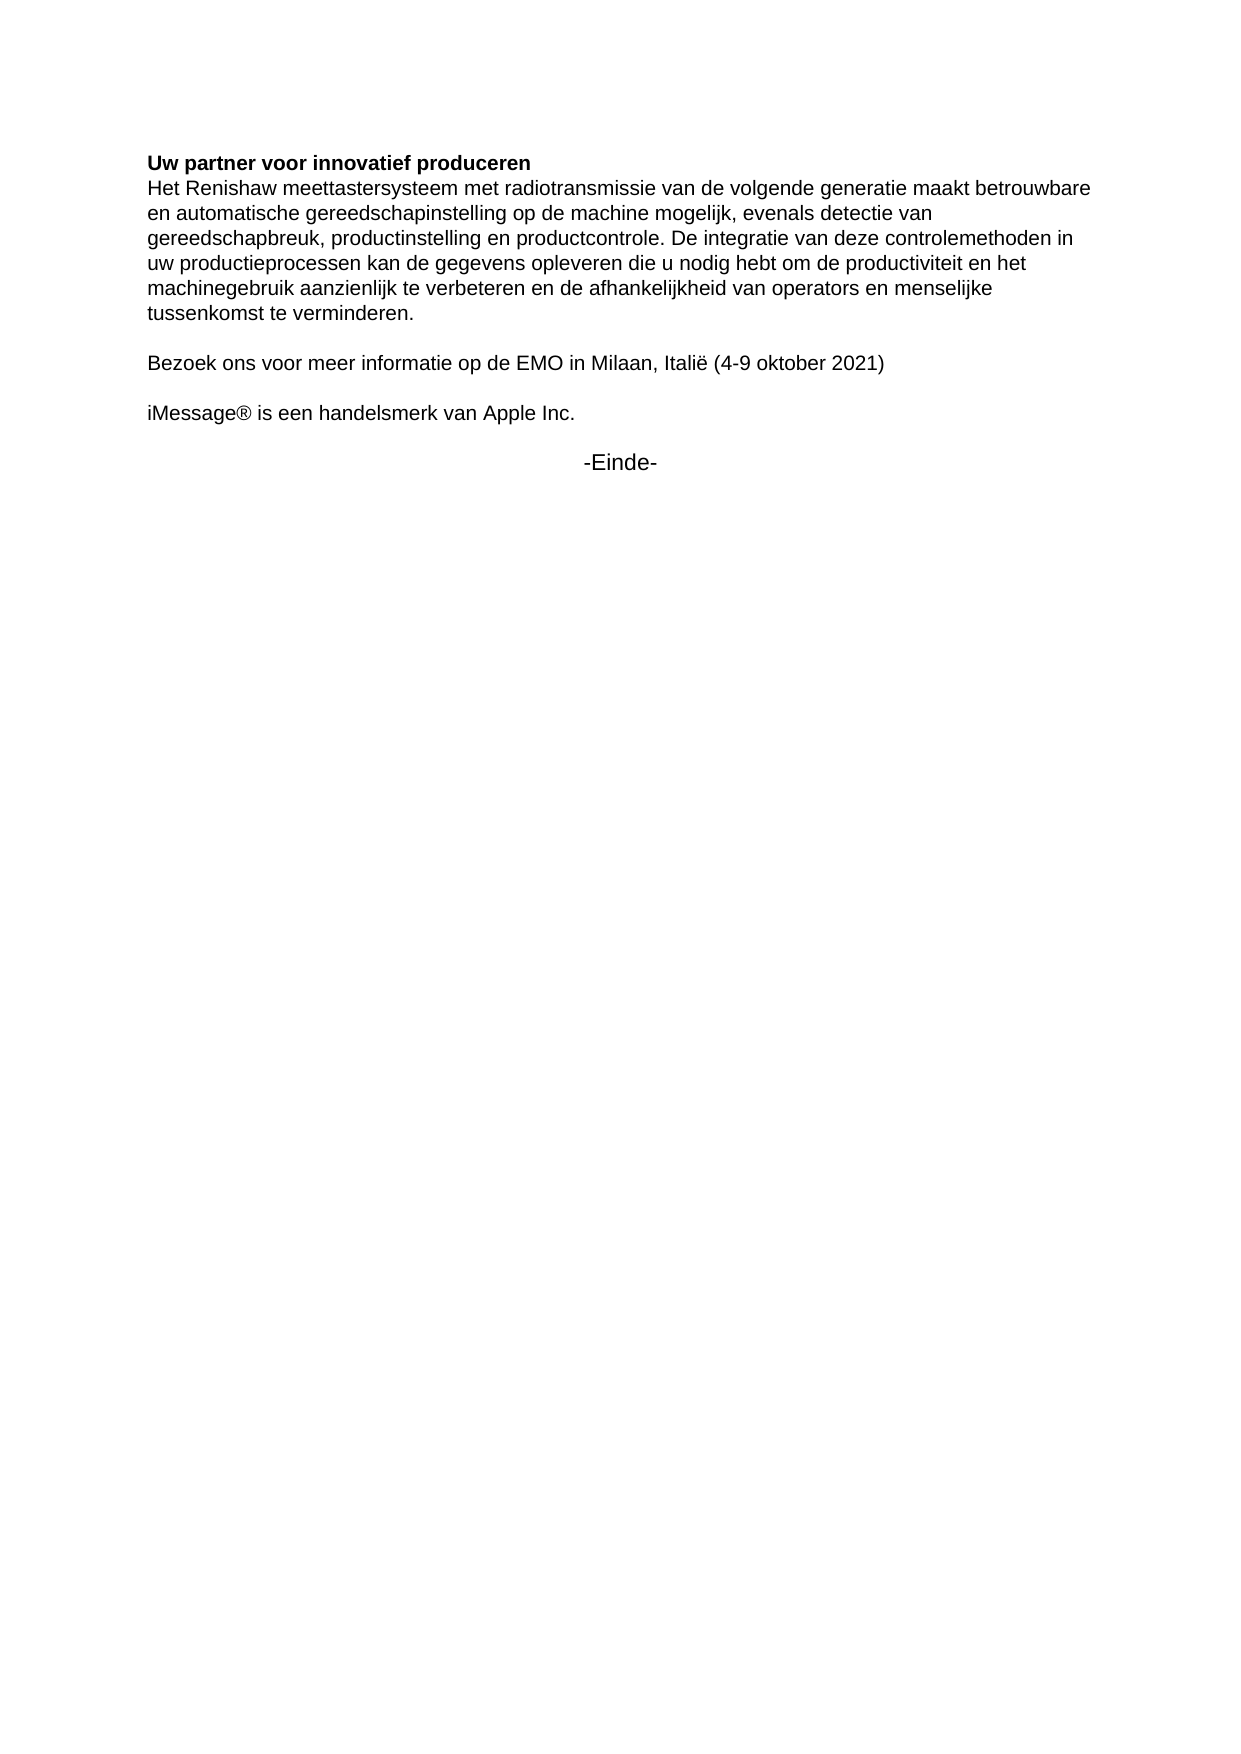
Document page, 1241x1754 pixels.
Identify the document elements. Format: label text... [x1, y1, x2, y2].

text -Einde- [147, 449, 1093, 475]
text Het Renishaw meettastersysteem met radiotransmissie van de volgende generatie maakt betrouwbare en automatische gereedschapinstelling op de machine mogelijk, evenals detectie van gereedschapbreuk, productinstelling en productcontrole. De integratie van deze controlemethoden in uw productieprocessen kan de gegevens opleveren die u nodig hebt om de productiviteit en het machinegebruik aanzienlijk te verbeteren en de afhankelijkheid van operators en menselijke tussenkomst te verminderen. [147, 175, 1093, 325]
text Uw partner voor innovatief produceren [147, 150, 1093, 175]
text iMessage® is een handelsmerk van Apple Inc. [147, 400, 1093, 425]
text Bezoek ons voor meer informatie op de EMO in Milaan, Italië (4-9 oktober 2021) [147, 350, 1093, 375]
